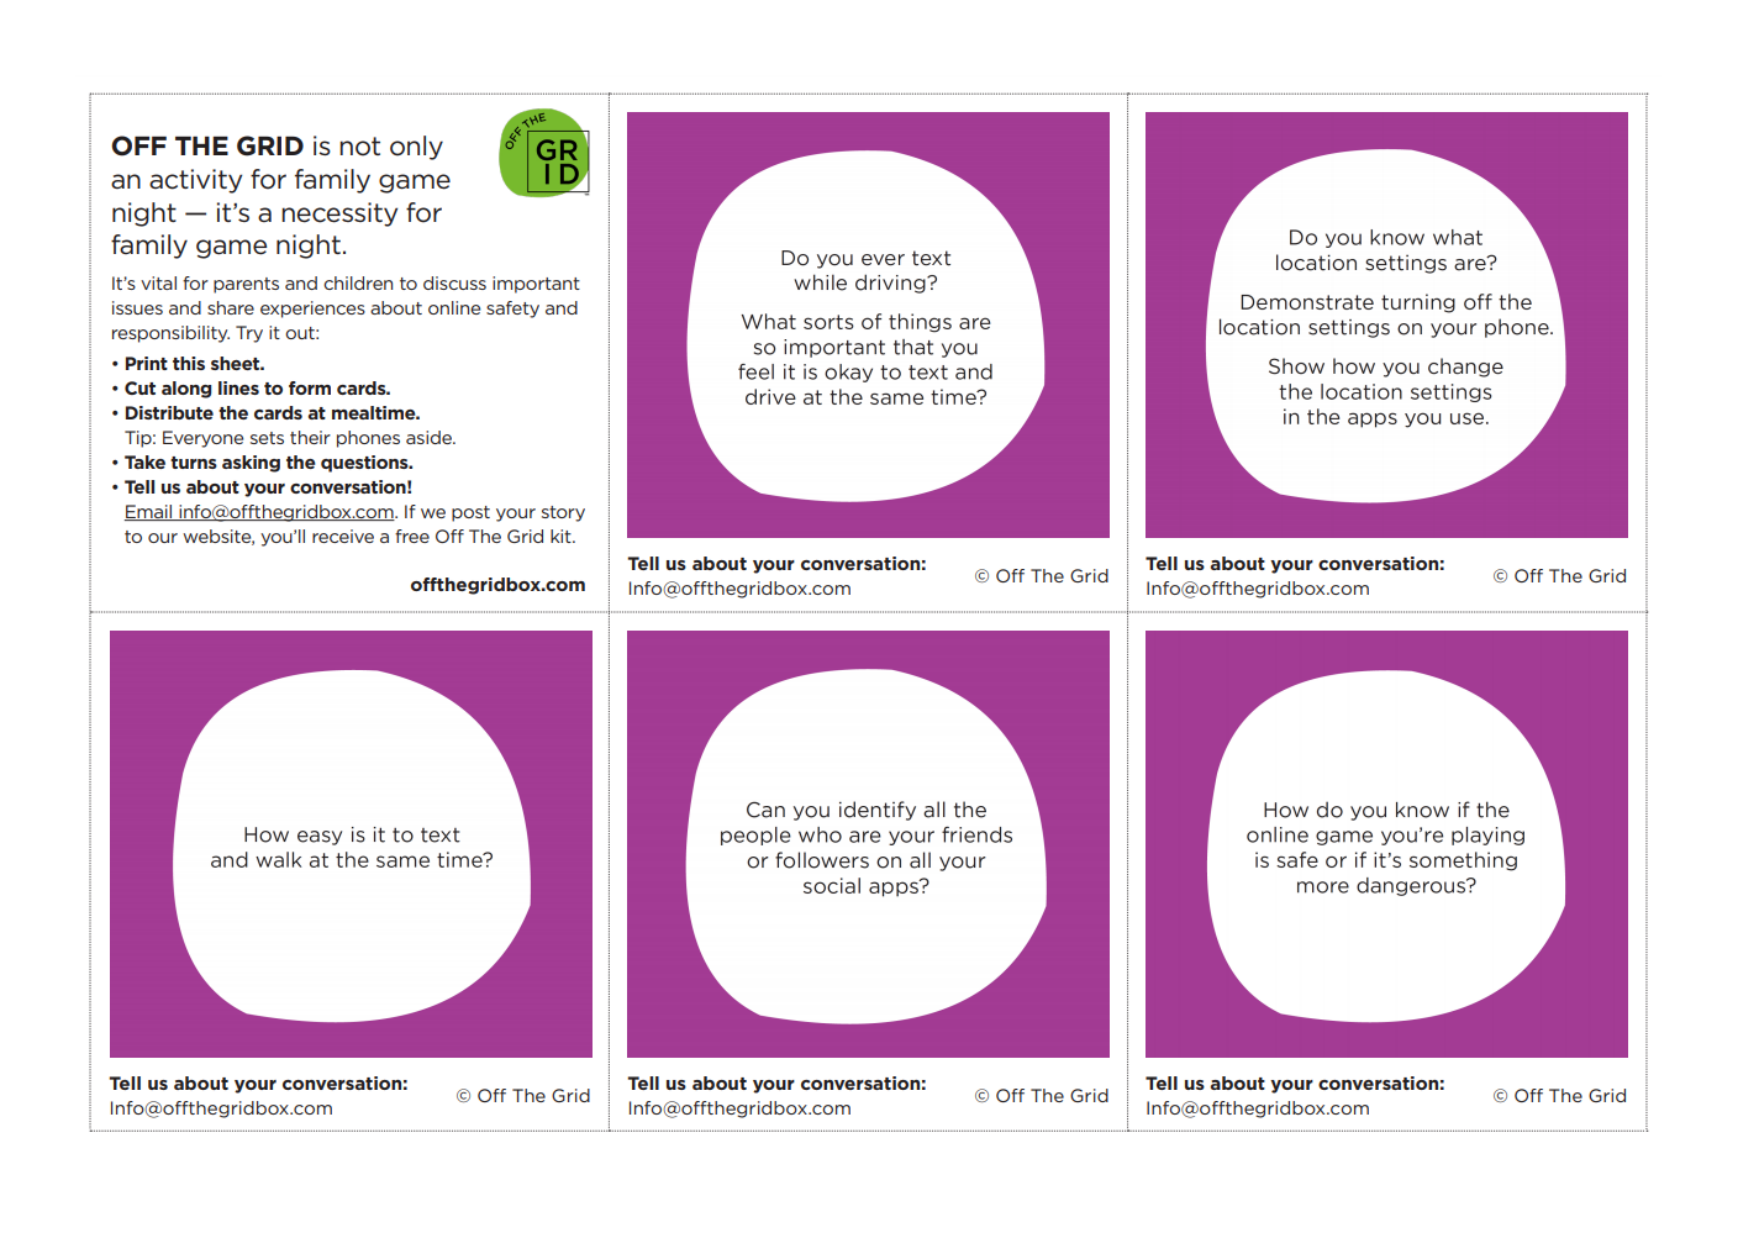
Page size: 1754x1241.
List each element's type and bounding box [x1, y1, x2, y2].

picture [75, 75, 1663, 1144]
